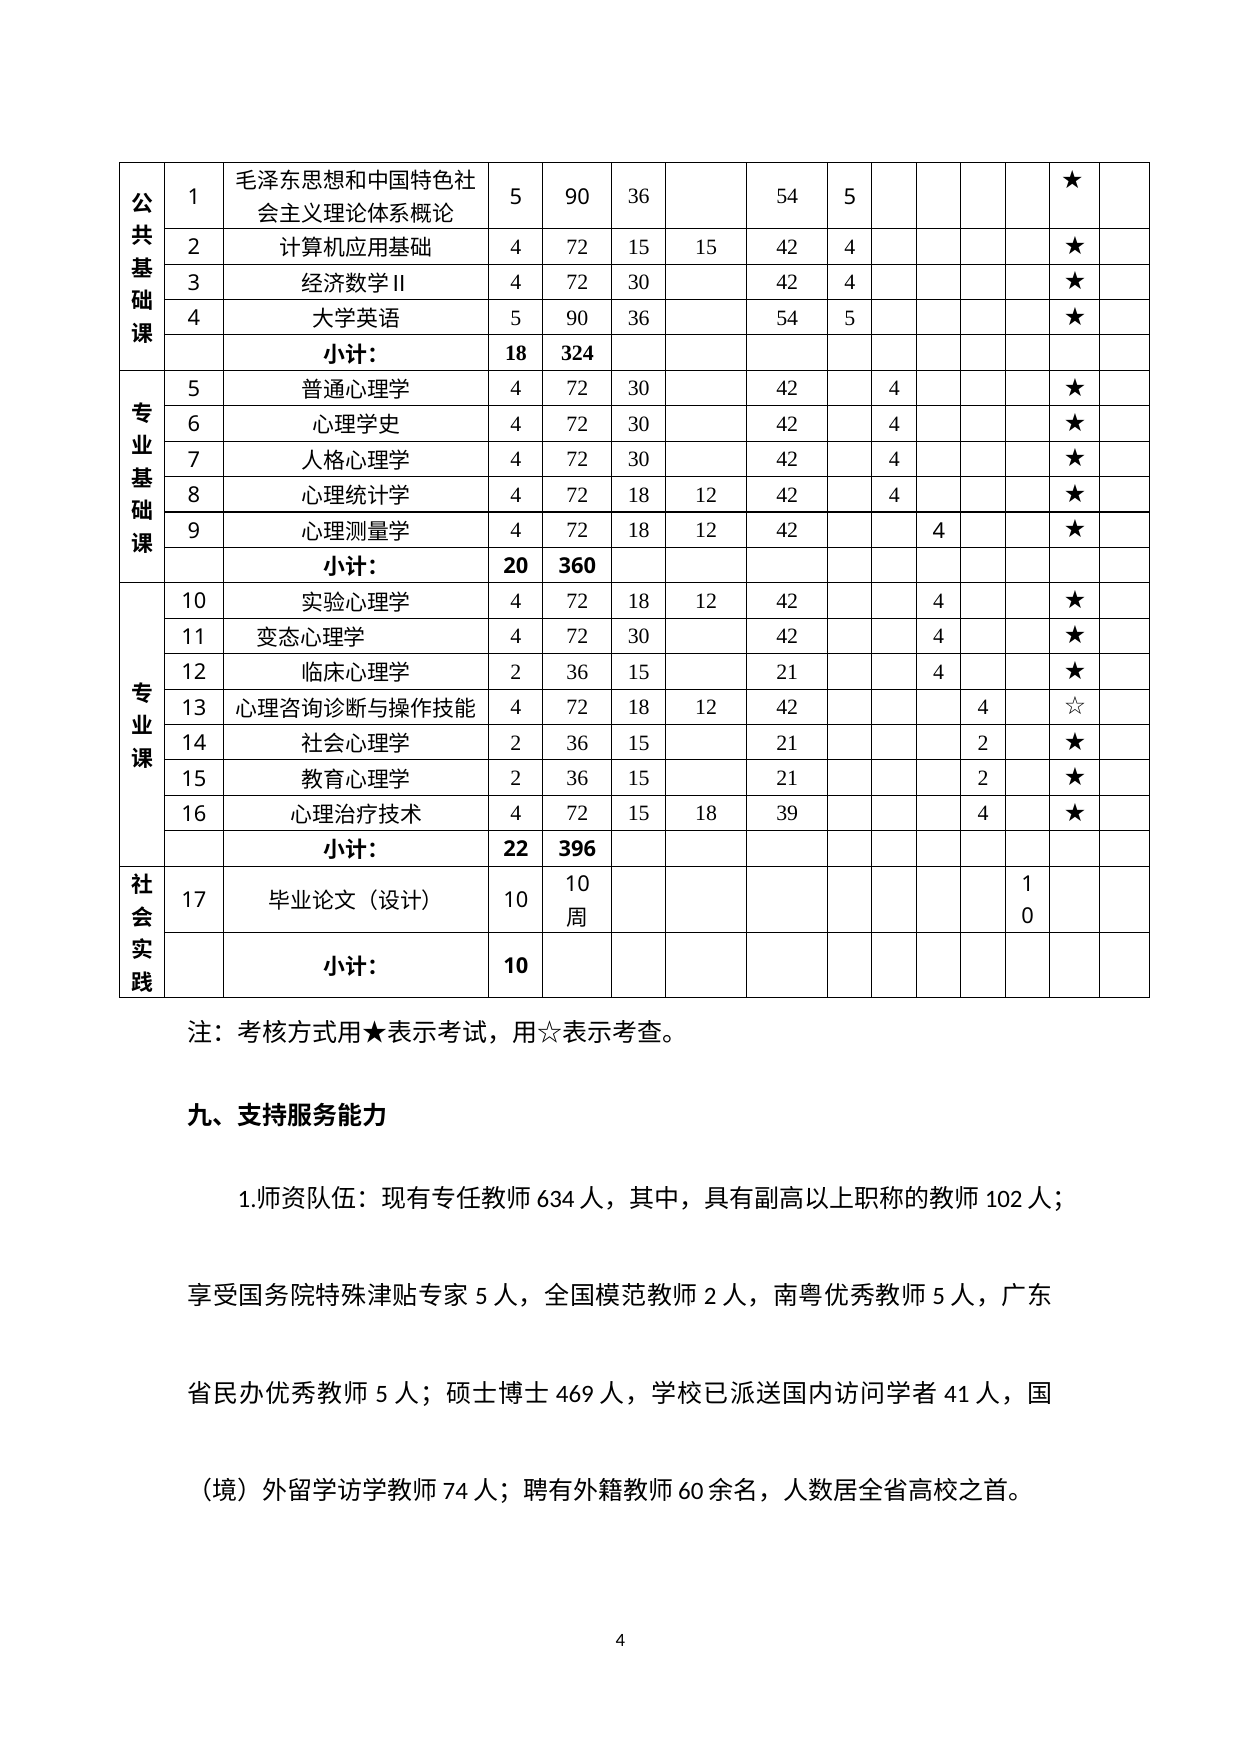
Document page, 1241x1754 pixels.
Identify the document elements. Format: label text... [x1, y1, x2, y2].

table_cell [1006, 760, 1049, 795]
table_cell 36 [543, 654, 611, 688]
table_cell [1006, 163, 1049, 228]
table_cell 21 [747, 725, 827, 759]
table_cell 30 [612, 406, 665, 441]
table_cell [666, 548, 746, 582]
table_cell 变态心理学 [224, 619, 488, 653]
table_cell [828, 619, 871, 653]
table_cell 社会实践 [120, 867, 164, 997]
table_cell [828, 725, 871, 759]
table_cell 6 [165, 406, 223, 441]
table_cell 39 [747, 796, 827, 830]
table_cell [828, 583, 871, 618]
table_cell ★ [1050, 229, 1099, 263]
table_cell 18 [612, 583, 665, 618]
table_cell 30 [612, 442, 665, 476]
table_cell [828, 371, 871, 405]
table_cell [1100, 619, 1149, 653]
table_cell [872, 513, 916, 547]
table_cell [666, 867, 746, 932]
table_cell [1100, 933, 1149, 997]
table_cell [917, 548, 960, 582]
table_cell 15 [612, 654, 665, 688]
table_cell 5 [828, 300, 871, 334]
table_cell [1100, 300, 1149, 334]
table_cell [1100, 406, 1149, 441]
table_cell 1 [165, 163, 223, 228]
table_cell 42 [747, 265, 827, 299]
table_cell [666, 300, 746, 334]
table_cell [961, 513, 1005, 547]
table_cell 324 [543, 335, 611, 370]
table_cell [917, 371, 960, 405]
table_cell 4 [489, 229, 542, 263]
table_cell [961, 831, 1005, 866]
table_cell [828, 406, 871, 441]
table_cell [666, 163, 746, 228]
table_cell 小计： [224, 335, 488, 370]
table_cell [1006, 229, 1049, 263]
table_cell [917, 796, 960, 830]
table_cell [1006, 796, 1049, 830]
table_cell [612, 933, 665, 997]
table_cell 15 [612, 725, 665, 759]
table_cell 4 [872, 477, 916, 511]
table_cell 4 [872, 442, 916, 476]
table_cell [666, 406, 746, 441]
table_cell 21 [747, 654, 827, 688]
table_cell [1006, 300, 1049, 334]
table_cell [1006, 583, 1049, 618]
table_cell 2 [489, 725, 542, 759]
table_cell 4 [489, 690, 542, 724]
table_cell 17 [165, 867, 223, 932]
table_cell 36 [612, 300, 665, 334]
table_cell 4 [489, 513, 542, 547]
table_cell 12 [165, 654, 223, 688]
table_cell 42 [747, 229, 827, 263]
table_cell [1006, 548, 1049, 582]
table_cell ★ [1050, 265, 1099, 299]
table_cell [828, 933, 871, 997]
table_cell 72 [543, 619, 611, 653]
table_cell [1050, 933, 1099, 997]
table_cell [1050, 335, 1099, 370]
table_cell 16 [165, 796, 223, 830]
table_cell 72 [543, 796, 611, 830]
table_cell 心理治疗技术 [224, 796, 488, 830]
table_cell 11 [165, 619, 223, 653]
table_cell 72 [543, 406, 611, 441]
table_cell 72 [543, 477, 611, 511]
table_cell [1006, 442, 1049, 476]
table_cell [872, 654, 916, 688]
table_cell 42 [747, 477, 827, 511]
table_cell 毕业论文（设计） [224, 867, 488, 932]
table_cell 36 [543, 725, 611, 759]
table_cell 心理咨询诊断与操作技能 [224, 690, 488, 724]
table_cell 12 [666, 513, 746, 547]
table_cell 4 [872, 371, 916, 405]
table_cell [1100, 796, 1149, 830]
table_cell 18 [489, 335, 542, 370]
table_cell 42 [747, 690, 827, 724]
table_cell [872, 690, 916, 724]
table_cell 72 [543, 513, 611, 547]
table_cell [1100, 335, 1149, 370]
table_cell [1050, 548, 1099, 582]
table_cell 小计： [224, 831, 488, 866]
table_cell 4 [489, 442, 542, 476]
table_cell [961, 406, 1005, 441]
table_cell 2 [961, 760, 1005, 795]
table_cell 4 [917, 513, 960, 547]
table_cell 7 [165, 442, 223, 476]
table_cell [666, 442, 746, 476]
table_cell 9 [165, 513, 223, 547]
table_cell 12 [666, 690, 746, 724]
table_cell 专业基础课 [120, 371, 164, 582]
table_cell [872, 725, 916, 759]
table_cell 3 [165, 265, 223, 299]
table_cell [666, 831, 746, 866]
table_cell [165, 335, 223, 370]
table_cell 36 [543, 760, 611, 795]
table_cell [1006, 477, 1049, 511]
table_cell [1006, 831, 1049, 866]
table_cell 公共基础课 [120, 163, 164, 370]
table_cell 12 [666, 583, 746, 618]
table_cell [961, 442, 1005, 476]
table_cell 4 [917, 619, 960, 653]
table_cell 72 [543, 442, 611, 476]
table_cell 72 [543, 265, 611, 299]
text 九、支持服务能力 [187, 1081, 1053, 1146]
table_cell 10 [1006, 867, 1049, 932]
table_cell [1100, 831, 1149, 866]
table_cell 4 [917, 583, 960, 618]
table_cell ★ [1050, 300, 1099, 334]
table_cell 72 [543, 229, 611, 263]
table_cell 15 [612, 796, 665, 830]
table_cell 18 [612, 477, 665, 511]
table_cell 15 [612, 760, 665, 795]
table_cell [747, 867, 827, 932]
table_cell 396 [543, 831, 611, 866]
table_cell [666, 335, 746, 370]
table_cell [961, 867, 1005, 932]
table_cell [828, 335, 871, 370]
table_cell 心理统计学 [224, 477, 488, 511]
table_cell 4 [828, 265, 871, 299]
table_cell [917, 831, 960, 866]
table_cell 13 [165, 690, 223, 724]
table_cell 22 [489, 831, 542, 866]
table_cell [1100, 690, 1149, 724]
table_cell 4 [872, 406, 916, 441]
table_cell [1006, 371, 1049, 405]
table_cell [1100, 654, 1149, 688]
table_cell [1006, 265, 1049, 299]
table_cell ★ [1050, 725, 1099, 759]
table_cell 42 [747, 406, 827, 441]
table_cell [872, 548, 916, 582]
table_cell [917, 442, 960, 476]
table_cell 心理测量学 [224, 513, 488, 547]
table_cell 小计： [224, 548, 488, 582]
table_cell 4 [828, 229, 871, 263]
table_cell [543, 933, 611, 997]
table_cell 教育心理学 [224, 760, 488, 795]
table_cell [1050, 831, 1099, 866]
table_cell 54 [747, 300, 827, 334]
table_cell 42 [747, 442, 827, 476]
table_cell 2 [165, 229, 223, 263]
table_cell 4 [917, 654, 960, 688]
table_cell 4 [489, 406, 542, 441]
table_cell 360 [543, 548, 611, 582]
table_cell [872, 831, 916, 866]
table_cell 42 [747, 583, 827, 618]
table_cell [666, 371, 746, 405]
table_cell 14 [165, 725, 223, 759]
table_cell [872, 265, 916, 299]
table_cell [1100, 513, 1149, 547]
table_cell 2 [489, 654, 542, 688]
table_cell [961, 583, 1005, 618]
table_cell ☆ [1050, 690, 1099, 724]
table_cell [666, 933, 746, 997]
table_cell [961, 300, 1005, 334]
table_cell 实验心理学 [224, 583, 488, 618]
table_cell [872, 300, 916, 334]
table_cell [828, 690, 871, 724]
table_cell [666, 265, 746, 299]
table_cell 4 [165, 300, 223, 334]
table_cell [1006, 690, 1049, 724]
table_cell ★ [1050, 760, 1099, 795]
table_cell [828, 442, 871, 476]
table_cell 普通心理学 [224, 371, 488, 405]
table_cell [917, 229, 960, 263]
table_cell 12 [666, 477, 746, 511]
table_cell [828, 513, 871, 547]
table_cell [1050, 867, 1099, 932]
table_cell [917, 760, 960, 795]
table_cell [165, 831, 223, 866]
table_cell 4 [489, 265, 542, 299]
table_cell [872, 335, 916, 370]
text 1.师资队伍：现有专任教师634人，其中，具有副高以上职称的教师102人；享受国务院特殊津贴专家5人，全国模范教师2人，南粤优秀教师5人，广东省民办优秀教师5人；硕士博士469人，学校已派送国内访问学者41人，国（境）外留学访学教师74人；聘有外籍教师60余名，人数居全省高校之首。 [187, 1164, 1053, 1521]
table_cell [1100, 477, 1149, 511]
table_cell [917, 406, 960, 441]
table_cell 42 [747, 513, 827, 547]
table_cell [961, 619, 1005, 653]
table_cell [961, 163, 1005, 228]
table_cell [961, 335, 1005, 370]
table_cell 15 [666, 229, 746, 263]
table_cell [666, 725, 746, 759]
table_cell [872, 619, 916, 653]
table_cell 30 [612, 265, 665, 299]
table_cell [872, 867, 916, 932]
text 注：考核方式用★表示考试，用☆表示考查。 [187, 998, 1053, 1063]
table_cell [165, 933, 223, 997]
table_cell [747, 548, 827, 582]
table_cell 4 [961, 690, 1005, 724]
table_cell 毛泽东思想和中国特色社会主义理论体系概论 [224, 163, 488, 228]
table_cell [1006, 933, 1049, 997]
table_cell 54 [747, 163, 827, 228]
table_cell [917, 690, 960, 724]
table_cell [917, 335, 960, 370]
table_cell 30 [612, 371, 665, 405]
table_cell ★ [1050, 583, 1099, 618]
table_cell [612, 867, 665, 932]
table_cell [1100, 725, 1149, 759]
table_cell 72 [543, 583, 611, 618]
table_cell 36 [612, 163, 665, 228]
table_cell [828, 867, 871, 932]
table_cell [828, 548, 871, 582]
table_cell 10 [165, 583, 223, 618]
table_cell 5 [489, 300, 542, 334]
table_cell [828, 796, 871, 830]
table_cell ★ [1050, 371, 1099, 405]
table_cell ★ [1050, 442, 1099, 476]
table_cell [828, 831, 871, 866]
table_cell 30 [612, 619, 665, 653]
table_cell 72 [543, 371, 611, 405]
table_cell [612, 335, 665, 370]
table_cell 10周 [543, 867, 611, 932]
table_cell [1006, 406, 1049, 441]
table_cell 经济数学Ⅱ [224, 265, 488, 299]
table_cell [1006, 654, 1049, 688]
table_cell [872, 229, 916, 263]
table_cell 5 [828, 163, 871, 228]
table_cell 4 [489, 477, 542, 511]
table_cell 10 [489, 933, 542, 997]
table_cell [961, 229, 1005, 263]
table_cell ★ [1050, 796, 1099, 830]
table_cell [828, 760, 871, 795]
table_cell [961, 265, 1005, 299]
table_cell 10 [489, 867, 542, 932]
table_cell [917, 163, 960, 228]
table_cell [961, 371, 1005, 405]
table_cell 计算机应用基础 [224, 229, 488, 263]
table_cell [961, 933, 1005, 997]
table_cell ★ [1050, 654, 1099, 688]
table_cell [747, 335, 827, 370]
table_cell 专业课 [120, 583, 164, 866]
table_cell [828, 654, 871, 688]
table_cell 5 [165, 371, 223, 405]
table_cell [666, 619, 746, 653]
table_cell ★ [1050, 513, 1099, 547]
table_cell [917, 300, 960, 334]
table_cell 4 [489, 796, 542, 830]
table_cell ★ [1050, 477, 1099, 511]
table_cell 18 [612, 513, 665, 547]
table_cell [1100, 760, 1149, 795]
table_cell 5 [489, 163, 542, 228]
table_cell ★ [1050, 163, 1099, 228]
table_cell [872, 796, 916, 830]
table_cell 90 [543, 300, 611, 334]
table_cell [872, 583, 916, 618]
table_cell [1100, 583, 1149, 618]
table_cell [1100, 163, 1149, 228]
table_cell 21 [747, 760, 827, 795]
table_cell 4 [961, 796, 1005, 830]
table_cell [872, 760, 916, 795]
table_cell 4 [489, 583, 542, 618]
table_cell 8 [165, 477, 223, 511]
table_cell [961, 548, 1005, 582]
table_cell [828, 477, 871, 511]
table_cell [1006, 513, 1049, 547]
table_cell 72 [543, 690, 611, 724]
table_cell [961, 654, 1005, 688]
table_cell [1100, 442, 1149, 476]
table_cell [666, 654, 746, 688]
table_cell [165, 548, 223, 582]
table_cell 15 [612, 229, 665, 263]
table_cell [872, 163, 916, 228]
table_cell [612, 831, 665, 866]
table_cell [1100, 371, 1149, 405]
table_cell [872, 933, 916, 997]
table_cell [961, 477, 1005, 511]
table_cell 18 [666, 796, 746, 830]
table_cell [917, 867, 960, 932]
table_cell [1006, 619, 1049, 653]
table_cell [612, 548, 665, 582]
table_cell 人格心理学 [224, 442, 488, 476]
table_cell 90 [543, 163, 611, 228]
table_cell [1100, 867, 1149, 932]
table_cell [666, 760, 746, 795]
table_cell [1100, 265, 1149, 299]
table_cell 18 [612, 690, 665, 724]
table_cell [1100, 548, 1149, 582]
table_cell [1006, 335, 1049, 370]
table_cell 社会心理学 [224, 725, 488, 759]
table_cell [917, 933, 960, 997]
table_cell ★ [1050, 619, 1099, 653]
table_cell ★ [1050, 406, 1099, 441]
table_cell 2 [489, 760, 542, 795]
table_cell 2 [961, 725, 1005, 759]
table_cell [917, 725, 960, 759]
table_cell 大学英语 [224, 300, 488, 334]
table_cell 临床心理学 [224, 654, 488, 688]
table_cell 42 [747, 371, 827, 405]
table_cell [917, 265, 960, 299]
table_cell 42 [747, 619, 827, 653]
table_cell [747, 933, 827, 997]
table_cell [1006, 725, 1049, 759]
table_cell [917, 477, 960, 511]
table_cell 20 [489, 548, 542, 582]
table_cell 心理学史 [224, 406, 488, 441]
table_cell 4 [489, 371, 542, 405]
table_cell [747, 831, 827, 866]
table_cell 小计： [224, 933, 488, 997]
table_cell [1100, 229, 1149, 263]
table_cell 15 [165, 760, 223, 795]
table_cell 4 [489, 619, 542, 653]
